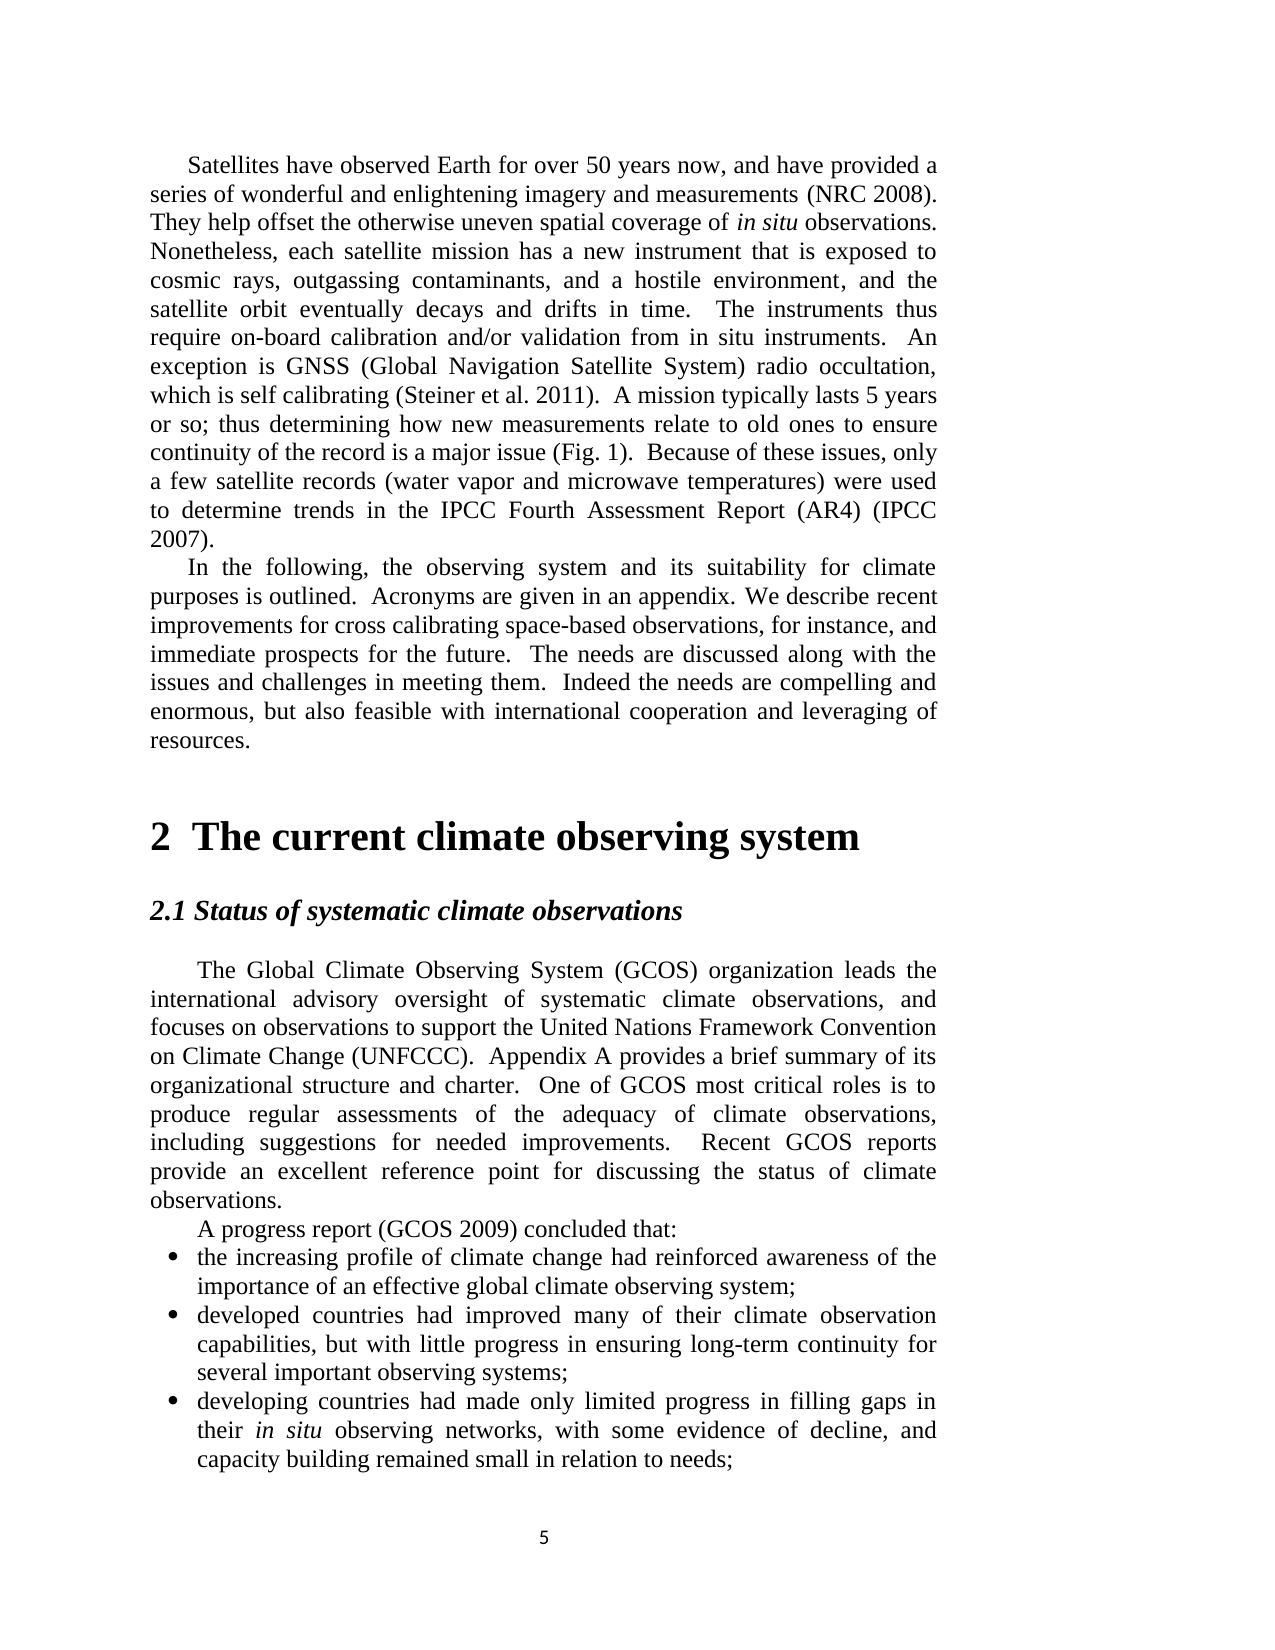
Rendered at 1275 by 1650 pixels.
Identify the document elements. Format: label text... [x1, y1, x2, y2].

list the increasing profile of climate change had reinforced awareness of the importance of an effective global climate observing system; [169, 1242, 937, 1300]
list developed countries had improved many of their climate observation capabilities, but with little progress in ensuring long-term continuity for several important observing systems; [169, 1300, 937, 1386]
text 2.1 Status of systematic climate observations [150, 893, 937, 926]
list developing countries had made only limited progress in filling gaps in their in situ observing networks, with some evidence of decline, and capacity building remained small in relation to needs; [169, 1386, 937, 1472]
text A progress report (GCOS 2009) concluded that: [150, 1214, 937, 1242]
text Satellites have observed Earth for over 50 years now, and have provided a series of wonderful and enlightening imagery and measurements (NRC 2008). They help offset the otherwise uneven spatial coverage of in situ observations. Nonetheless, each satellite mission has a new instrument that is exposed to cosmic rays, outgassing contaminants, and a hostile environment, and the satellite orbit eventually decays and drifts in time. The instruments thus require on-board calibration and/or validation from in situ instruments. An exception is GNSS (Global Navigation Satellite System) radio occultation, which is self calibrating (Steiner et al. 2011). A mission typically lasts 5 years or so; thus determining how new measurements relate to old ones to ensure continuity of the record is a major issue (Fig. 1). Because of these issues, only a few satellite records (water vapor and microwave temperatures) were used to determine trends in the IPCC Fourth Assessment Report (AR4) (IPCC 2007). [150, 150, 937, 552]
text 2 The current climate observing system [150, 811, 937, 859]
text The Global Climate Observing System (GCOS) organization leads the international advisory oversight of systematic climate observations, and focuses on observations to support the United Nations Framework Convention on Climate Change (UNFCCC). Appendix A provides a brief summary of its organizational structure and charter. One of GCOS most critical roles is to produce regular assessments of the adequacy of climate observations, including suggestions for needed improvements. Recent GCOS reports provide an excellent reference point for discussing the status of climate observations. [150, 955, 937, 1214]
text In the following, the observing system and its suitability for climate purposes is outlined. Acronyms are given in an appendix. We describe recent improvements for cross calibrating space-based observations, for instance, and immediate prospects for the future. The needs are discussed along with the issues and challenges in meeting them. Indeed the needs are compelling and enormous, but also feasible with international cooperation and leveraging of resources. [150, 552, 937, 754]
